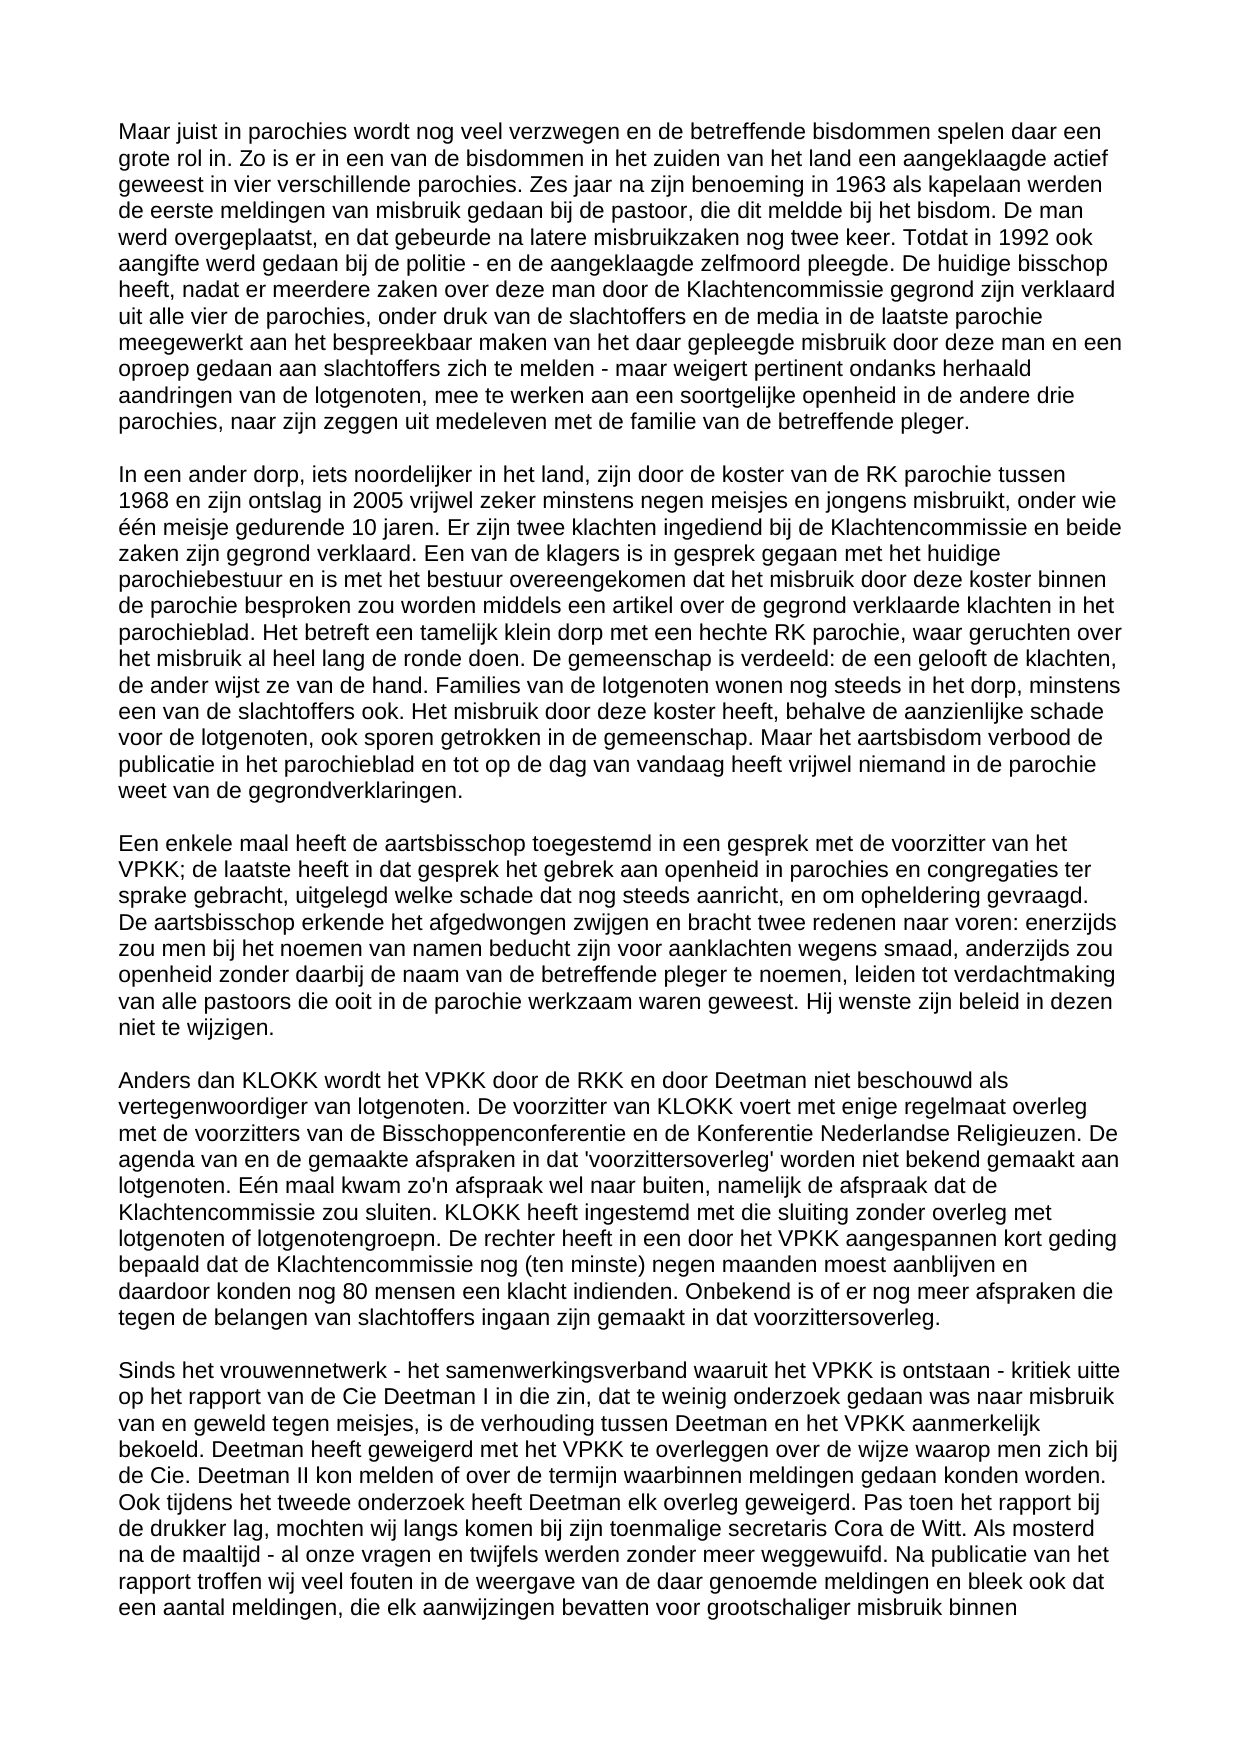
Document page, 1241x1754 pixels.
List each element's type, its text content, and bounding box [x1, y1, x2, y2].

text Anders dan KLOKK wordt het VPKK door de RKK en door Deetman niet beschouwd als vertegenwoordiger van lotgenoten. De voorzitter van KLOKK voert met enige regelmaat overleg met de voorzitters van de Bisschoppenconferentie en de Konferentie Nederlandse Religieuzen. De agenda van en de gemaakte afspraken in dat 'voorzittersoverleg' worden niet bekend gemaakt aan lotgenoten. Eén maal kwam zo'n afspraak wel naar buiten, namelijk de afspraak dat de Klachtencommissie zou sluiten. KLOKK heeft ingestemd met die sluiting zonder overleg met lotgenoten of lotgenotengroepn. De rechter heeft in een door het VPKK aangespannen kort geding bepaald dat de Klachtencommissie nog (ten minste) negen maanden moest aanblijven en daardoor konden nog 80 mensen een klacht indienden. Onbekend is of er nog meer afspraken die tegen de belangen van slachtoffers ingaan zijn gemaakt in dat voorzittersoverleg. [118, 1067, 1122, 1330]
text Een enkele maal heeft de aartsbisschop toegestemd in een gesprek met de voorzitter van het VPKK; de laatste heeft in dat gesprek het gebrek aan openheid in parochies en congregaties ter sprake gebracht, uitgelegd welke schade dat nog steeds aanricht, en om opheldering gevraagd. De aartsbisschop erkende het afgedwongen zwijgen en bracht twee redenen naar voren: enerzijds zou men bij het noemen van namen beducht zijn voor aanklachten wegens smaad, anderzijds zou openheid zonder daarbij de naam van de betreffende pleger te noemen, leiden tot verdachtmaking van alle pastoors die ooit in de parochie werkzaam waren geweest. Hij wenste zijn beleid in dezen niet te wijzigen. [118, 830, 1122, 1041]
text In een ander dorp, iets noordelijker in het land, zijn door de koster van de RK parochie tussen 1968 en zijn ontslag in 2005 vrijwel zeker minstens negen meisjes en jongens misbruikt, onder wie één meisje gedurende 10 jaren. Er zijn twee klachten ingediend bij de Klachtencommissie en beide zaken zijn gegrond verklaard. Een van de klagers is in gesprek gegaan met het huidige parochiebestuur en is met het bestuur overeengekomen dat het misbruik door deze koster binnen de parochie besproken zou worden middels een artikel over de gegrond verklaarde klachten in het parochieblad. Het betreft een tamelijk klein dorp met een hechte RK parochie, waar geruchten over het misbruik al heel lang de ronde doen. De gemeenschap is verdeeld: de een gelooft de klachten, de ander wijst ze van de hand. Families van de lotgenoten wonen nog steeds in het dorp, minstens een van de slachtoffers ook. Het misbruik door deze koster heeft, behalve de aanzienlijke schade voor de lotgenoten, ook sporen getrokken in de gemeenschap. Maar het aartsbisdom verbood de publicatie in het parochieblad en tot op de dag van vandaag heeft vrijwel niemand in de parochie weet van de gegrondverklaringen. [118, 461, 1122, 803]
text Maar juist in parochies wordt nog veel verzwegen en de betreffende bisdommen spelen daar een grote rol in. Zo is er in een van de bisdommen in het zuiden van het land een aangeklaagde actief geweest in vier verschillende parochies. Zes jaar na zijn benoeming in 1963 als kapelaan werden de eerste meldingen van misbruik gedaan bij de pastoor, die dit meldde bij het bisdom. De man werd overgeplaatst, en dat gebeurde na latere misbruikzaken nog twee keer. Totdat in 1992 ook aangifte werd gedaan bij de politie - en de aangeklaagde zelfmoord pleegde. De huidige bisschop heeft, nadat er meerdere zaken over deze man door de Klachtencommissie gegrond zijn verklaard uit alle vier de parochies, onder druk van de slachtoffers en de media in de laatste parochie meegewerkt aan het bespreekbaar maken van het daar gepleegde misbruik door deze man en een oproep gedaan aan slachtoffers zich te melden - maar weigert pertinent ondanks herhaald aandringen van de lotgenoten, mee te werken aan een soortgelijke openheid in de andere drie parochies, naar zijn zeggen uit medeleven met de familie van de betreffende pleger. [118, 118, 1122, 434]
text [118, 1357, 1122, 1620]
